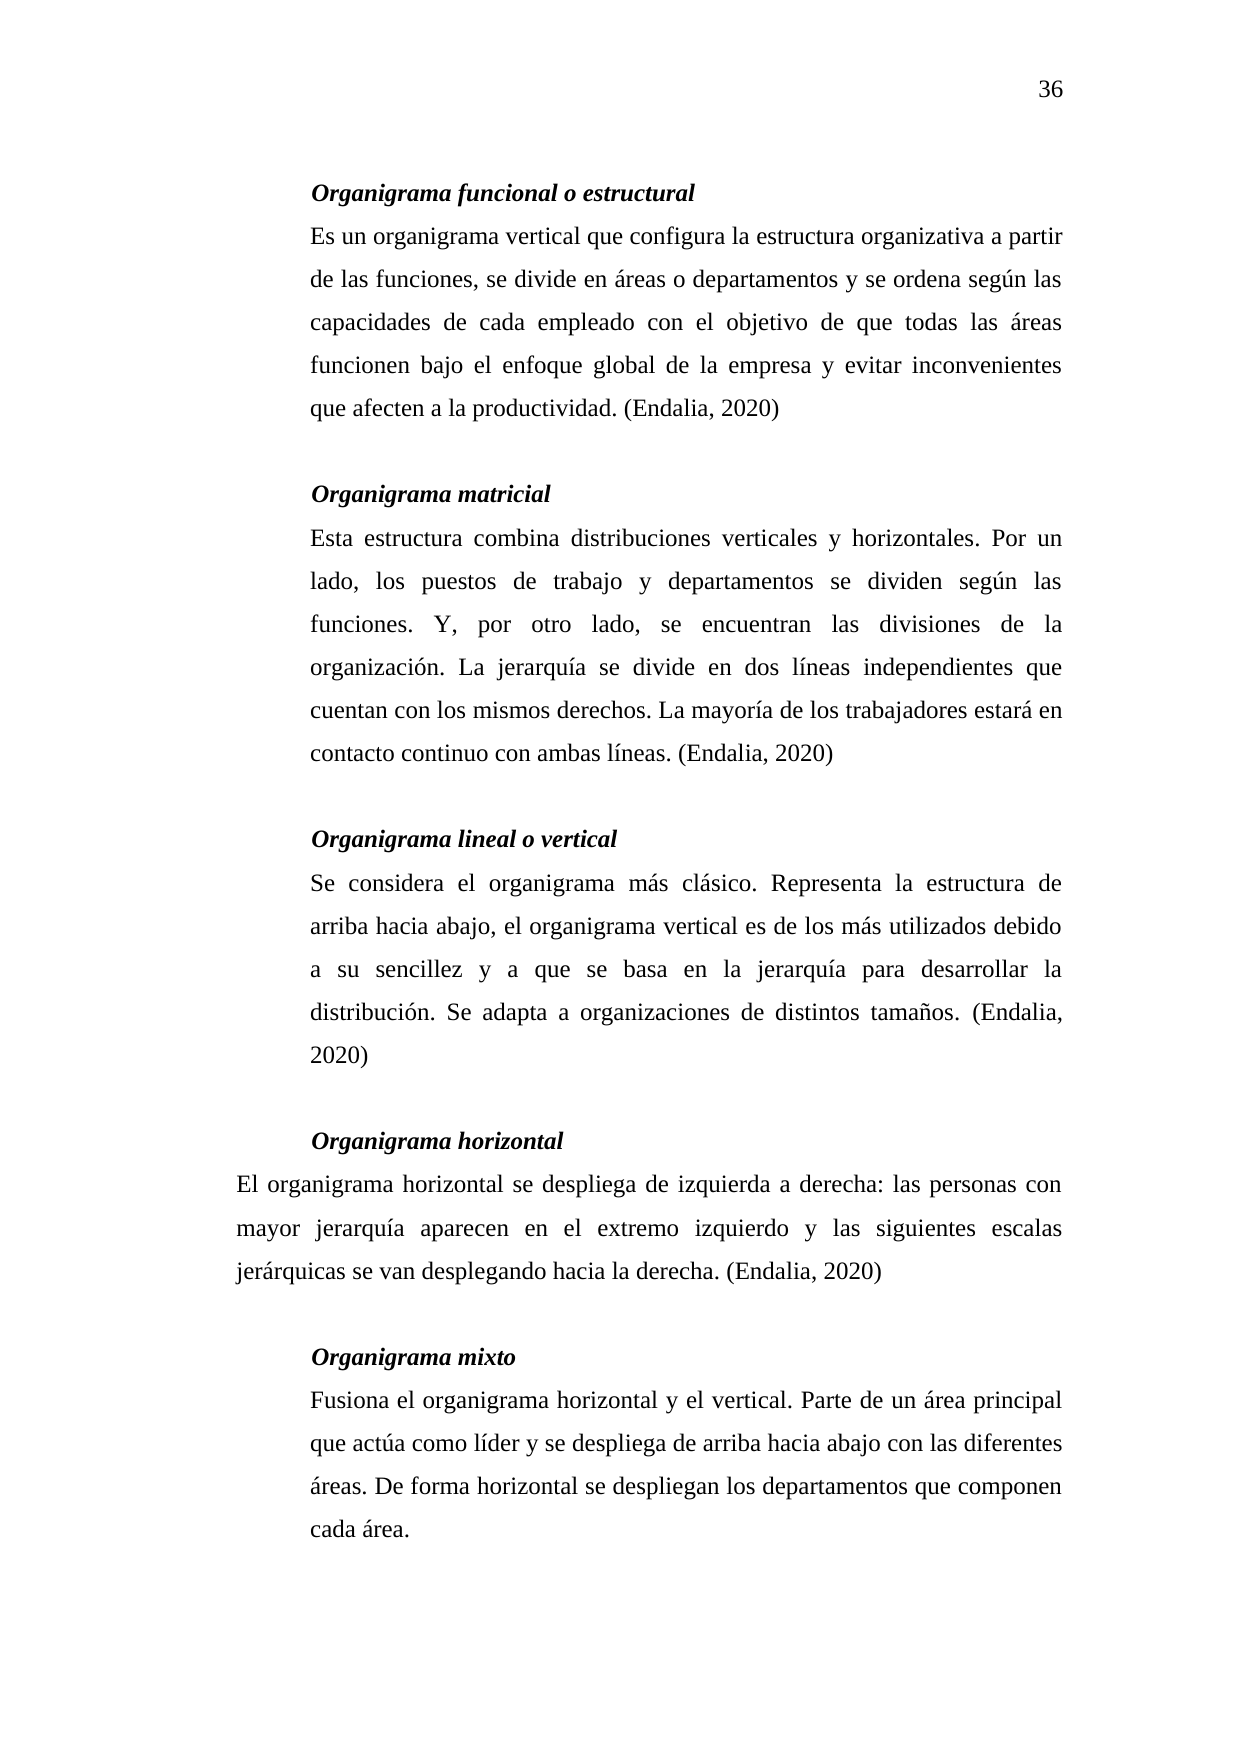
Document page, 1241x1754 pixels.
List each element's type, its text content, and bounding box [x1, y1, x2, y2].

text El organigrama horizontal se despliega de izquierda a derecha: las personas con mayor jerarquía aparecen en el extremo izquierdo y las siguientes escalas jerárquicas se van desplegando hacia la derecha. [236, 1169, 1063, 1284]
text Esta estructura combina distribuciones verticales y horizontales. Por un lado, los puestos de trabajo y departamentos se dividen según las funciones. Y, por otro lado, se encuentran las divisiones de la organización. La jerarquía se divide en dos líneas independientes que cuentan con los mismos derechos. La mayoría de los trabajadores estará en contacto continuo con ambas líneas. [310, 523, 1063, 767]
text Se considera el organigrama más clásico. Representa la estructura de arriba hacia abajo, el organigrama vertical es de los más utilizados debido a su sencillez y a que se basa en la jerarquía para desarrollar la distribución. Se adapta a organizaciones de distintos tamaños. [310, 868, 1063, 1069]
text Fusiona el organigrama horizontal y el vertical. Parte de un área principal que actúa como líder y se despliega de arriba hacia abajo con las diferentes áreas. De forma horizontal se despliegan los departamentos que componen cada área. [310, 1385, 1063, 1543]
text Es un organigrama vertical que configura la estructura organizativa a partir de las funciones, se divide en áreas o departamentos y se ordena según las capacidades de cada empleado con el objetivo de que todas las áreas funcionen bajo el enfoque global de la empresa y evitar inconvenientes que afecten a la productividad. [310, 221, 1063, 422]
subtitle Organigrama funcional o estructural [311, 178, 1063, 206]
subtitle Organigrama mixto [311, 1342, 1063, 1371]
subtitle Organigrama horizontal [311, 1126, 1063, 1155]
subtitle Organigrama lineal o vertical [311, 824, 1063, 853]
subtitle Organigrama matricial [311, 479, 1063, 508]
